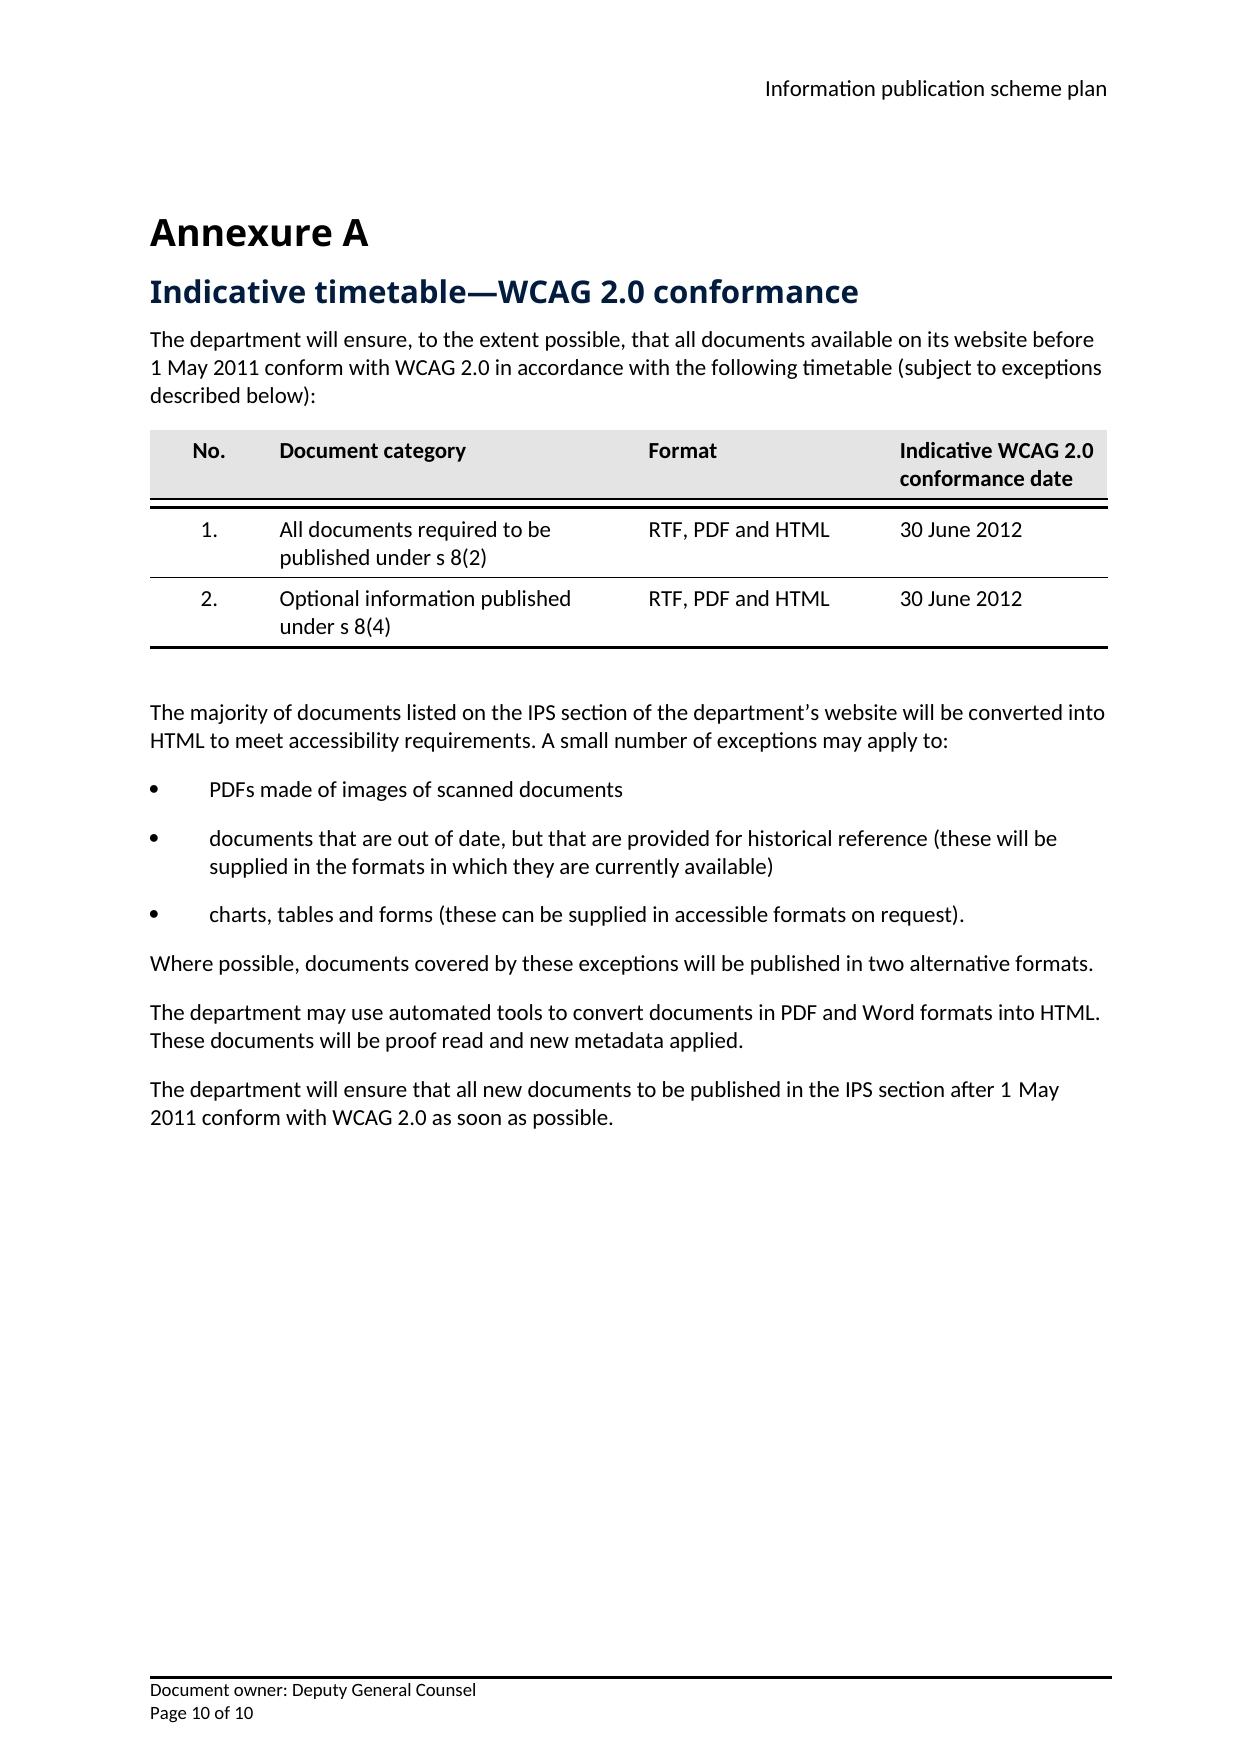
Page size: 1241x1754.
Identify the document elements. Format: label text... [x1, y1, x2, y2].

table_cell 30 June 2012 [888, 509, 1107, 577]
text Where possible, documents covered by these exceptions will be published in two alternative formats. [150, 949, 1107, 977]
list PDFs made of images of scanned documents [150, 775, 1107, 803]
text The department may use automated tools to convert documents in PDF and Word formats into HTML. These documents will be proof read and new metadata applied. [150, 998, 1107, 1054]
subtitle Annexure A [150, 207, 1107, 258]
table_header No. [150, 430, 268, 498]
list documents that are out of date, but that are provided for historical reference (these will be supplied in the formats in which they are currently available) [150, 824, 1107, 880]
table_cell 30 June 2012 [888, 578, 1107, 646]
table_cell RTF, PDF and HTML [637, 509, 888, 577]
table_header Format [637, 430, 888, 498]
table_cell RTF, PDF and HTML [637, 578, 888, 646]
table_header Indicative WCAG 2.0 conformance date [888, 430, 1107, 498]
subtitle Indicative timetable—WCAG 2.0 conformance [150, 270, 1107, 313]
text The department will ensure that all new documents to be published in the IPS section after 1 May 2011 conform with WCAG 2.0 as soon as possible. [150, 1075, 1107, 1131]
table_cell 2. [150, 578, 268, 646]
text The majority of documents listed on the IPS section of the department’s website will be converted into HTML to meet accessibility requirements. A small number of exceptions may apply to: [150, 698, 1107, 754]
list charts, tables and forms (these can be supplied in accessible formats on request). [150, 901, 1107, 929]
table_header Document category [268, 430, 637, 498]
table_cell Optional information published under s 8(4) [268, 578, 637, 646]
table_cell All documents required to be published under s 8(2) [268, 509, 637, 577]
text The department will ensure, to the extent possible, that all documents available on its website before 1 May 2011 conform with WCAG 2.0 in accordance with the following timetable (subject to exceptions described below): [150, 325, 1107, 409]
table_cell 1. [150, 509, 268, 577]
